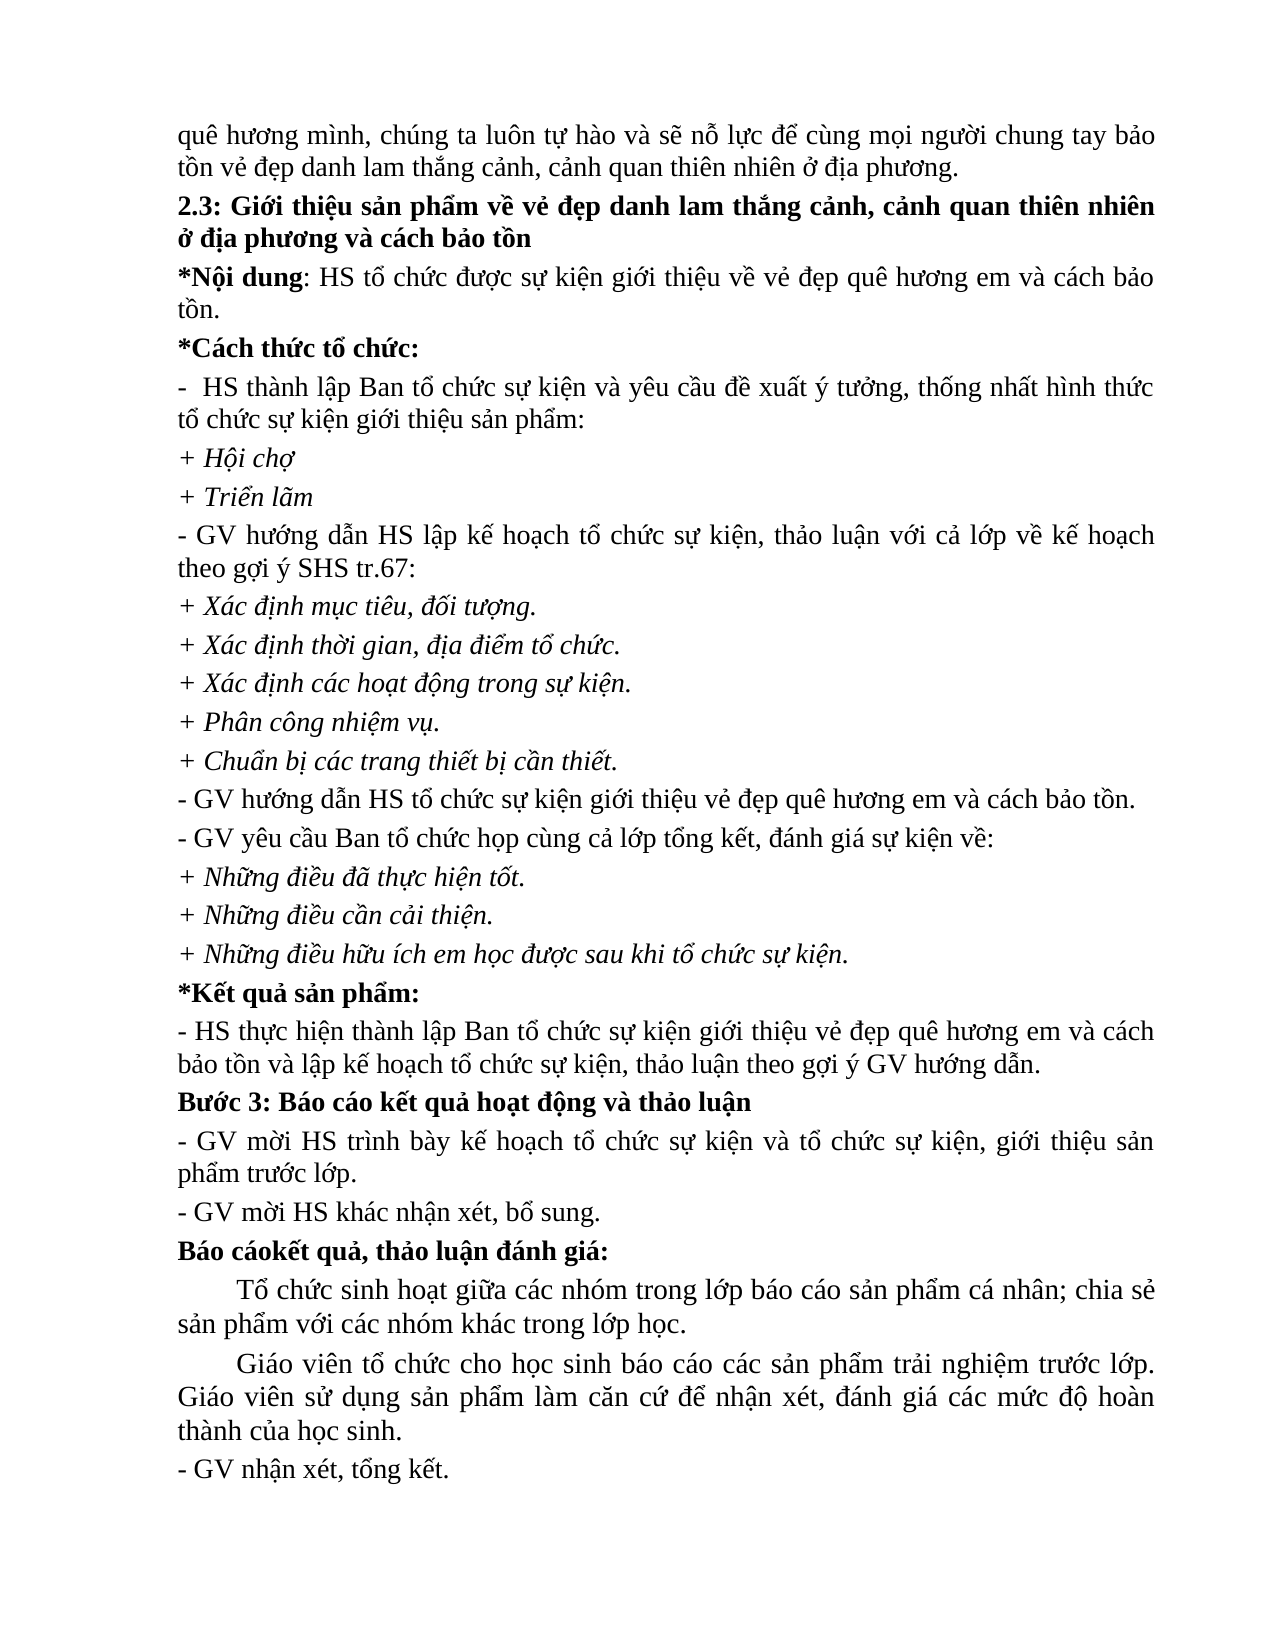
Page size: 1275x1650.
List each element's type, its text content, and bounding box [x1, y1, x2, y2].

text - GV mời HS trình bày kế hoạch tổ chức sự kiện và tổ chức sự kiện, giới thiệu sản phẩm trước lớp. [177, 1124, 1157, 1189]
text *Cách thức tổ chức: [177, 331, 1157, 364]
text - GV nhận xét, tổng kết. [177, 1453, 1157, 1485]
text + Những điều hữu ích em học được sau khi tổ chức sự kiện. [177, 937, 1157, 969]
text Báo cáokết quả, thảo luận đánh giá: [177, 1234, 1157, 1266]
text + Những điều đã thực hiện tốt. [177, 860, 1157, 892]
text - GV mời HS khác nhận xét, bổ sung. [177, 1195, 1157, 1227]
text + Hội chợ [177, 441, 1157, 473]
text 2.3: Giới thiệu sản phẩm về vẻ đẹp danh lam thắng cảnh, cảnh quan thiên nhiên ở địa phương và cách bảo tồn [177, 189, 1157, 254]
text - HS thực hiện thành lập Ban tổ chức sự kiện giới thiệu vẻ đẹp quê hương em và cách bảo tồn và lập kế hoạch tổ chức sự kiện, thảo luận theo gợi ý GV hướng dẫn. [177, 1014, 1157, 1079]
text + Xác định mục tiêu, đối tượng. [177, 589, 1157, 622]
text + Xác định thời gian, địa điểm tổ chức. [177, 628, 1157, 660]
text *Nội dung: HS tổ chức được sự kiện giới thiệu về vẻ đẹp quê hương em và cách bảo tồn. [177, 260, 1157, 325]
text *Kết quả sản phẩm: [177, 976, 1157, 1008]
text Bước 3: Báo cáo kết quả hoạt động và thảo luận [177, 1085, 1157, 1118]
text Tổ chức sinh hoạt giữa các nhóm trong lớp báo cáo sản phẩm cá nhân; chia sẻ sản phẩm với các nhóm khác trong lớp học. [177, 1272, 1157, 1339]
text - GV hướng dẫn HS lập kế hoạch tổ chức sự kiện, thảo luận với cả lớp về kế hoạch theo gợi ý SHS tr.67: [177, 518, 1157, 583]
text - HS thành lập Ban tổ chức sự kiện và yêu cầu đề xuất ý tưởng, thống nhất hình thức tổ chức sự kiện giới thiệu sản phẩm: [177, 370, 1157, 435]
text - GV yêu cầu Ban tổ chức họp cùng cả lớp tổng kết, đánh giá sự kiện về: [177, 821, 1157, 853]
text + Chuẩn bị các trang thiết bị cần thiết. [177, 744, 1157, 776]
text + Những điều cần cải thiện. [177, 898, 1157, 931]
text Giáo viên tổ chức cho học sinh báo cáo các sản phẩm trải nghiệm trước lớp. Giáo viên sử dụng sản phẩm làm căn cứ để nhận xét, đánh giá các mức độ hoàn thành của học sinh. [177, 1346, 1157, 1446]
text + Triển lãm [177, 479, 1157, 512]
text - GV hướng dẫn HS tổ chức sự kiện giới thiệu vẻ đẹp quê hương em và cách bảo tồn. [177, 782, 1157, 815]
text + Xác định các hoạt động trong sự kiện. [177, 667, 1157, 699]
text + Phân công nhiệm vụ. [177, 705, 1157, 738]
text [177, 118, 1157, 183]
